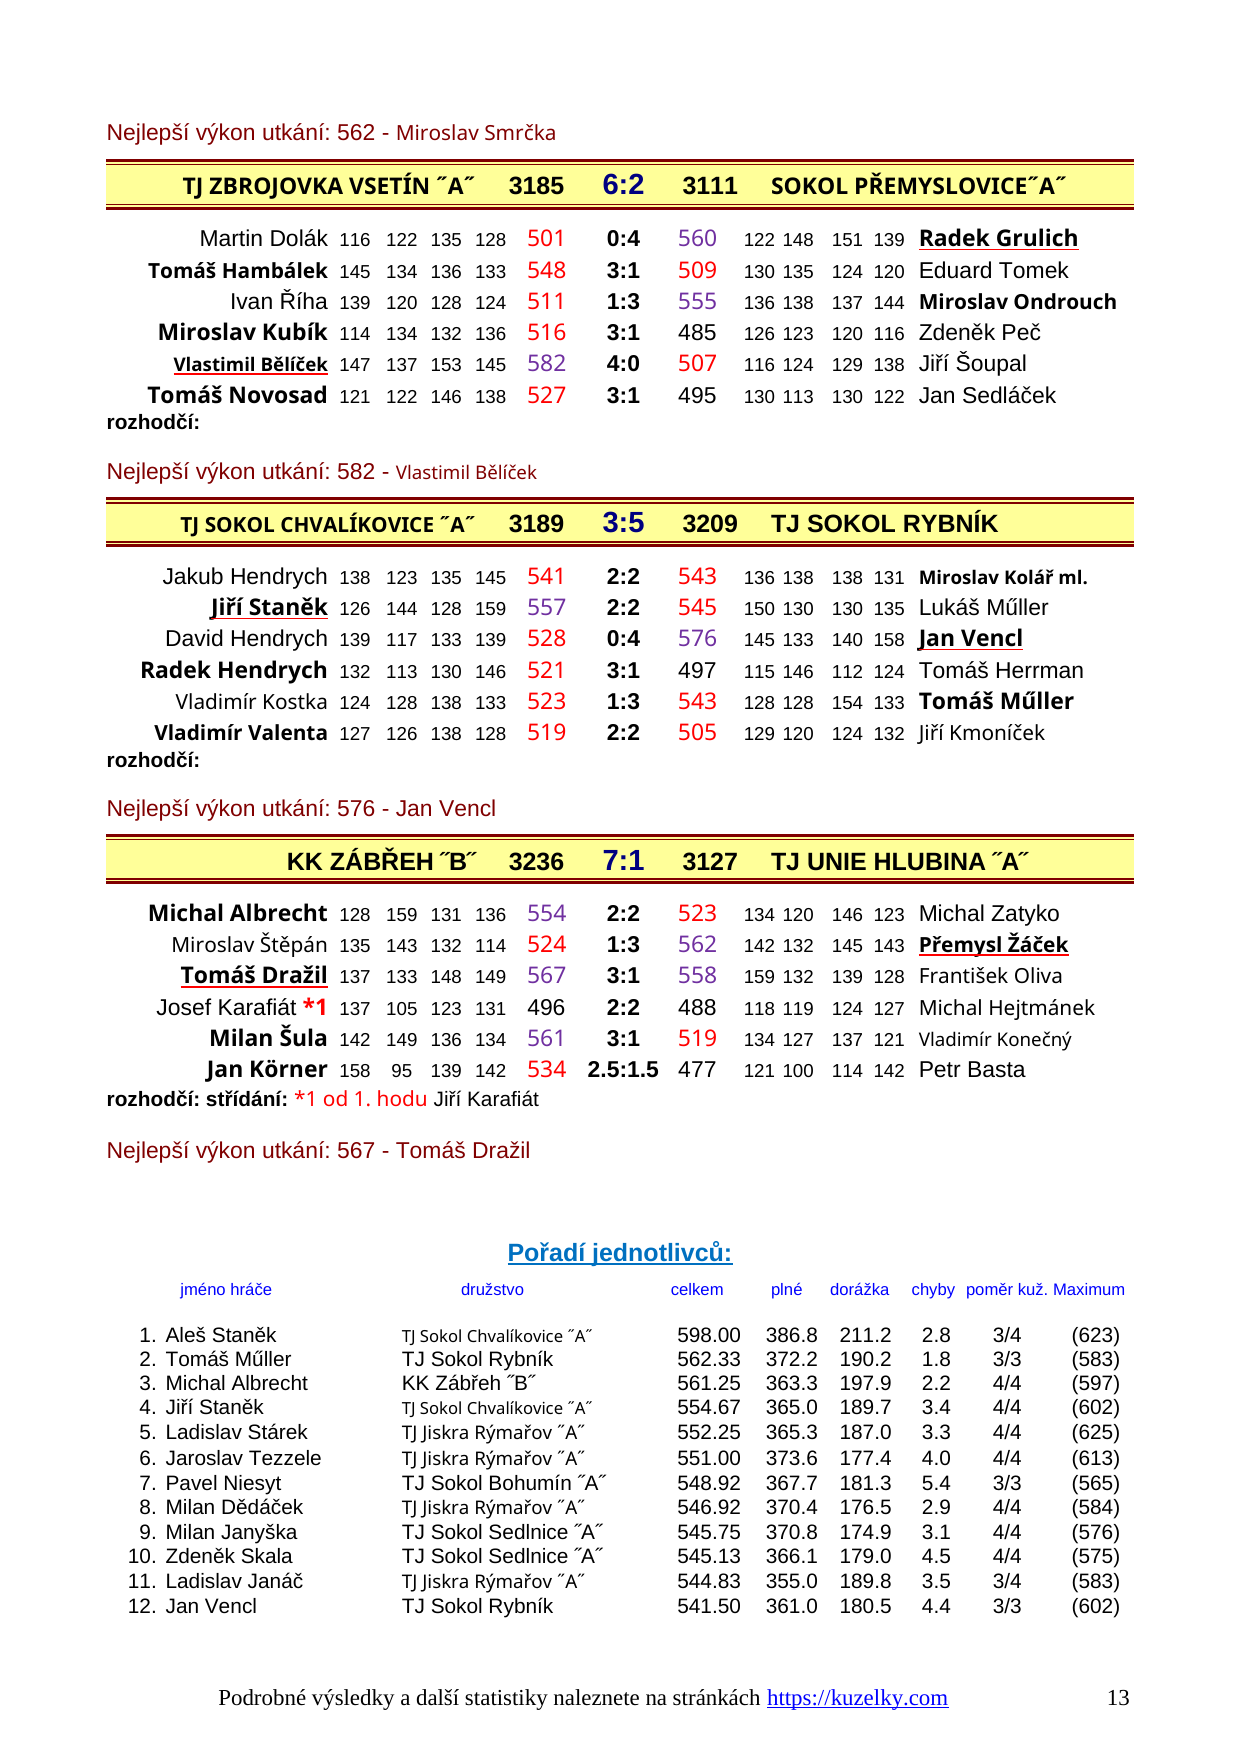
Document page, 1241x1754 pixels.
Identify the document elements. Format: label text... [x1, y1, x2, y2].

text Pořadí jednotlivců: [94, 1238, 1145, 1267]
text KK Zábřeh ˝B˝ 3236 7:1 3127 TJ Unie Hlubina ˝A˝ [106, 840, 1134, 878]
text TJ Zbrojovka Vsetín ˝A˝ 3185 6:2 3111 Sokol Přemyslovice˝A˝ [106, 165, 1134, 204]
text 11. Ladislav Janáč TJ Jiskra Rýmařov ˝A˝ 544.83 355.0 189.8 3.5 3/4 (583) [106, 1568, 1134, 1594]
text Michal Albrecht 128 159 131 136 554 2:2 523 134 120 146 123 Michal Zatyko [106, 897, 1134, 928]
text 3. Michal Albrecht KK Zábřeh ˝B˝ 561.25 363.3 197.9 2.2 4/4 (597) [106, 1371, 1134, 1395]
text David Hendrych 139 117 133 139 528 0:4 576 145 133 140 158 Jan Vencl [106, 622, 1134, 654]
text Vladimír Valenta 127 126 138 128 519 2:2 505 129 120 124 132 Jiří Kmoníček [106, 716, 1134, 747]
text Martin Dolák 116 122 135 128 501 0:4 560 122 148 151 139 Radek Grulich [106, 222, 1134, 254]
text Tomáš Dražil 137 133 148 149 567 3:1 558 159 132 139 128 František Oliva [106, 959, 1134, 991]
text Nejlepší výkon utkání: 567 - Tomáš Dražil [106, 1137, 1134, 1163]
text Nejlepší výkon utkání: 576 - Jan Vencl [106, 795, 1134, 822]
text 12. Jan Vencl TJ Sokol Rybník 541.50 361.0 180.5 4.4 3/3 (602) [106, 1594, 1134, 1618]
text Tomáš Novosad 121 122 146 138 527 3:1 495 130 113 130 122 Jan Sedláček [106, 379, 1134, 410]
text rozhodčí: střídání: *1 od 1. hodu Jiří Karafiát [106, 1084, 1134, 1113]
text rozhodčí: [106, 410, 1134, 434]
text Miroslav Kubík 114 134 132 136 516 3:1 485 126 123 120 116 Zdeněk Peč [106, 316, 1134, 347]
text 2. Tomáš Műller TJ Sokol Rybník 562.33 372.2 190.2 1.8 3/3 (583) [106, 1347, 1134, 1371]
text Tomáš Hambálek 145 134 136 133 548 3:1 509 130 135 124 120 Eduard Tomek [106, 254, 1134, 285]
text 8. Milan Dědáček TJ Jiskra Rýmařov ˝A˝ 546.92 370.4 176.5 2.9 4/4 (584) [106, 1495, 1134, 1520]
text Vladimír Kostka 124 128 138 133 523 1:3 543 128 128 154 133 Tomáš Műller [106, 685, 1134, 716]
text 4. Jiří Staněk TJ Sokol Chvalíkovice ˝A˝ 554.67 365.0 189.7 3.4 4/4 (602) [106, 1395, 1134, 1420]
text Milan Šula 142 149 136 134 561 3:1 519 134 127 137 121 Vladimír Konečný [106, 1022, 1134, 1053]
text 5. Ladislav Stárek TJ Jiskra Rýmařov ˝A˝ 552.25 365.3 187.0 3.3 4/4 (625) [106, 1420, 1134, 1445]
text 9. Milan Janyška TJ Sokol Sedlnice ˝A˝ 545.75 370.8 174.9 3.1 4/4 (576) [106, 1520, 1134, 1544]
text Jiří Staněk 126 144 128 159 557 2:2 545 150 130 130 135 Lukáš Műller [106, 591, 1134, 622]
text Jan Körner 158 95 139 142 534 2.5:1.5 477 121 100 114 142 Petr Basta [106, 1053, 1134, 1084]
text 1. Aleš Staněk TJ Sokol Chvalíkovice ˝A˝ 598.00 386.8 211.2 2.8 3/4 (623) [106, 1323, 1134, 1347]
text rozhodčí: [106, 747, 1134, 771]
text Ivan Říha 139 120 128 124 511 1:3 555 136 138 137 144 Miroslav Ondrouch [106, 285, 1134, 316]
text Josef Karafiát *1 137 105 123 131 496 2:2 488 118 119 124 127 Michal Hejtmánek [106, 991, 1134, 1022]
text Vlastimil Bělíček 147 137 153 145 582 4:0 507 116 124 129 138 Jiří Šoupal [106, 347, 1134, 379]
text Nejlepší výkon utkání: 582 - Vlastimil Bělíček [106, 458, 1134, 485]
text Jakub Hendrych 138 123 135 145 541 2:2 543 136 138 138 131 Miroslav Kolář ml. [106, 560, 1134, 591]
text jméno hráče družstvo celkem plné dorážka chyby poměr kuž. Maximum [106, 1280, 1134, 1299]
text 10. Zdeněk Skala TJ Sokol Sedlnice ˝A˝ 545.13 366.1 179.0 4.5 4/4 (575) [106, 1544, 1134, 1568]
text Radek Hendrych 132 113 130 146 521 3:1 497 115 146 112 124 Tomáš Herrman [106, 654, 1134, 685]
text Miroslav Štěpán 135 143 132 114 524 1:3 562 142 132 145 143 Přemysl Žáček [106, 928, 1134, 959]
text 6. Jaroslav Tezzele TJ Jiskra Rýmařov ˝A˝ 551.00 373.6 177.4 4.0 4/4 (613) [106, 1445, 1134, 1471]
text 7. Pavel Niesyt TJ Sokol Bohumín ˝A˝ 548.92 367.7 181.3 5.4 3/3 (565) [106, 1471, 1134, 1495]
text Nejlepší výkon utkání: 562 - Miroslav Smrčka [106, 118, 1134, 147]
